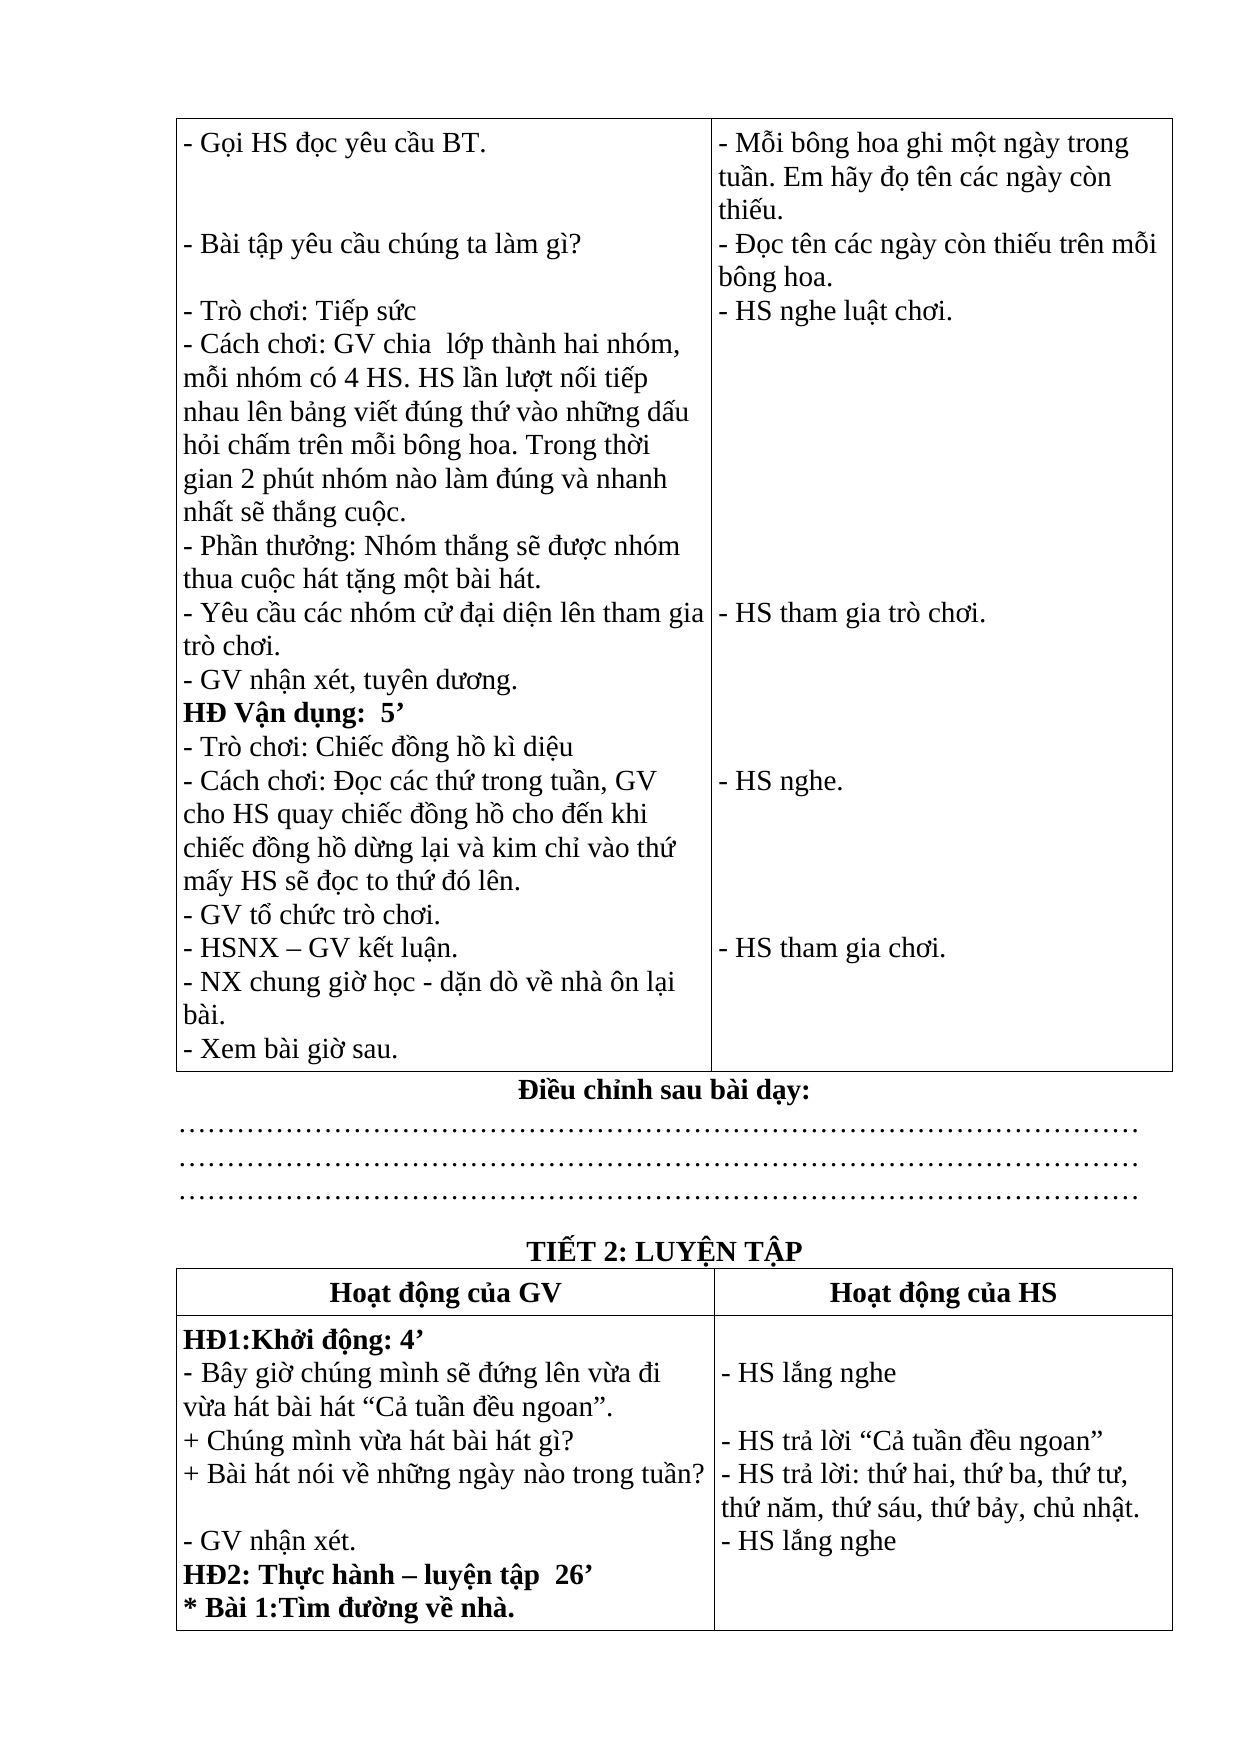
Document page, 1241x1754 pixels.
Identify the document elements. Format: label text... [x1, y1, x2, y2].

table_header Hoạt động của HS [715, 1269, 1172, 1315]
text ……………………………………………………………………………………… [177, 1105, 1152, 1139]
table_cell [177, 119, 711, 1071]
text Điều chỉnh sau bài dạy: [177, 1072, 1152, 1105]
text ……………………………………………………………………………………… [177, 1172, 1152, 1206]
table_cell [715, 1316, 1172, 1630]
text TIẾT 2: LUYỆN TẬP [177, 1234, 1152, 1268]
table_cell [712, 119, 1172, 1071]
text ……………………………………………………………………………………… [177, 1139, 1152, 1172]
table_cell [177, 1316, 714, 1630]
table_header Hoạt động của GV [177, 1269, 714, 1315]
